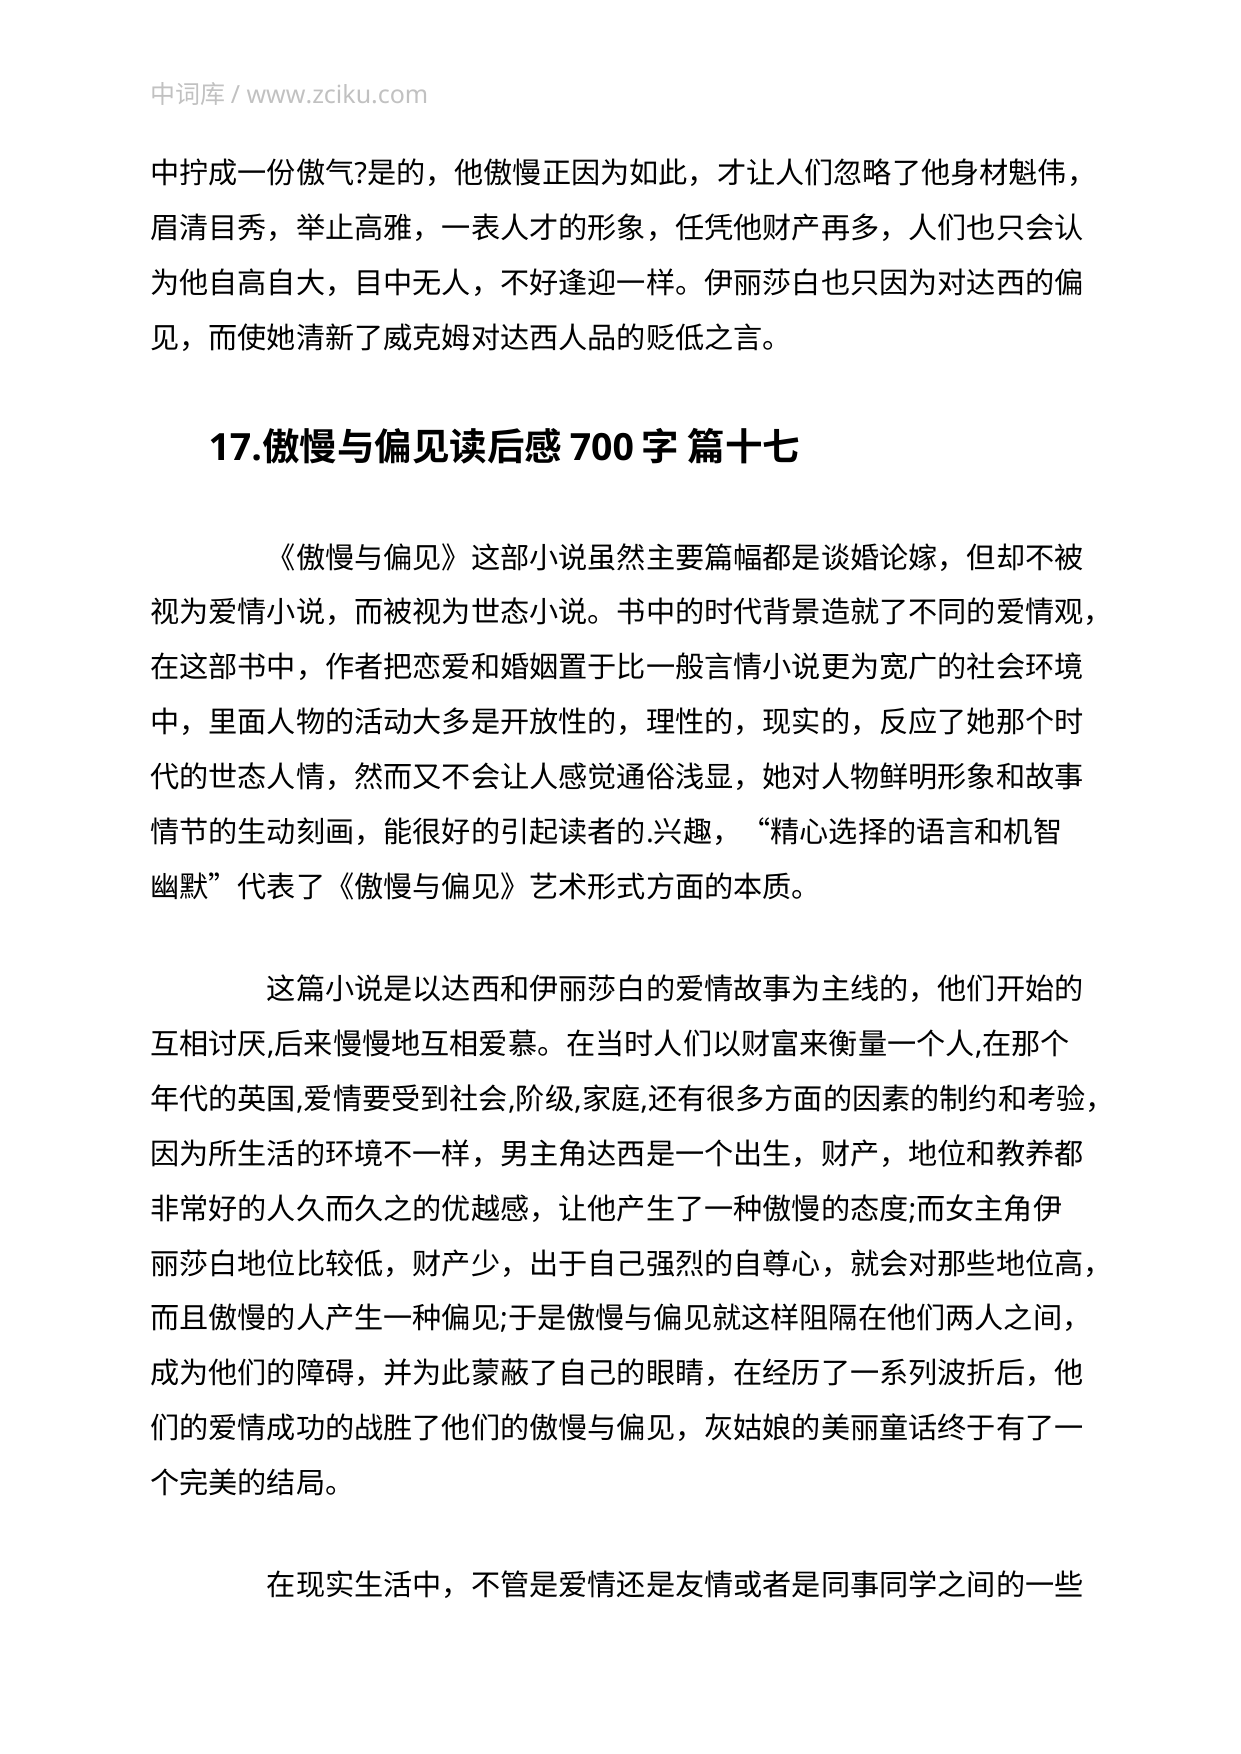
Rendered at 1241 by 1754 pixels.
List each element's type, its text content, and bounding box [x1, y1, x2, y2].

text 《傲慢与偏见》这部小说虽然主要篇幅都是谈婚论嫁，但却不被视为爱情小说，而被视为世态小说。书中的时代背景造就了不同的爱情观，在这部书中，作者把恋爱和婚姻置于比一般言情小说更为宽广的社会环境中，里面人物的活动大多是开放性的，理性的，现实的，反应了她那个时代的世态人情，然而又不会让人感觉通俗浅显，她对人物鲜明形象和故事情节的生动刻画，能很好的引起读者的.兴趣，“精心选择的语言和机智幽默”代表了《傲慢与偏见》艺术形式方面的本质。 [150, 534, 1090, 906]
text 这篇小说是以达西和伊丽莎白的爱情故事为主线的，他们开始的互相讨厌,后来慢慢地互相爱慕。在当时人们以财富来衡量一个人,在那个年代的英国,爱情要受到社会,阶级,家庭,还有很多方面的因素的制约和考验，因为所生活的环境不一样，男主角达西是一个出生，财产，地位和教养都非常好的人久而久之的优越感，让他产生了一种傲慢的态度;而女主角伊丽莎白地位比较低，财产少，出于自己强烈的自尊心，就会对那些地位高，而且傲慢的人产生一种偏见;于是傲慢与偏见就这样阻隔在他们两人之间，成为他们的障碍，并为此蒙蔽了自己的眼睛，在经历了一系列波折后，他们的爱情成功的战胜了他们的傲慢与偏见，灰姑娘的美丽童话终于有了一个完美的结局。 [150, 965, 1090, 1502]
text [150, 1562, 1090, 1604]
text 17.傲慢与偏见读后感700字 篇十七 [150, 417, 1090, 471]
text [150, 150, 1090, 357]
